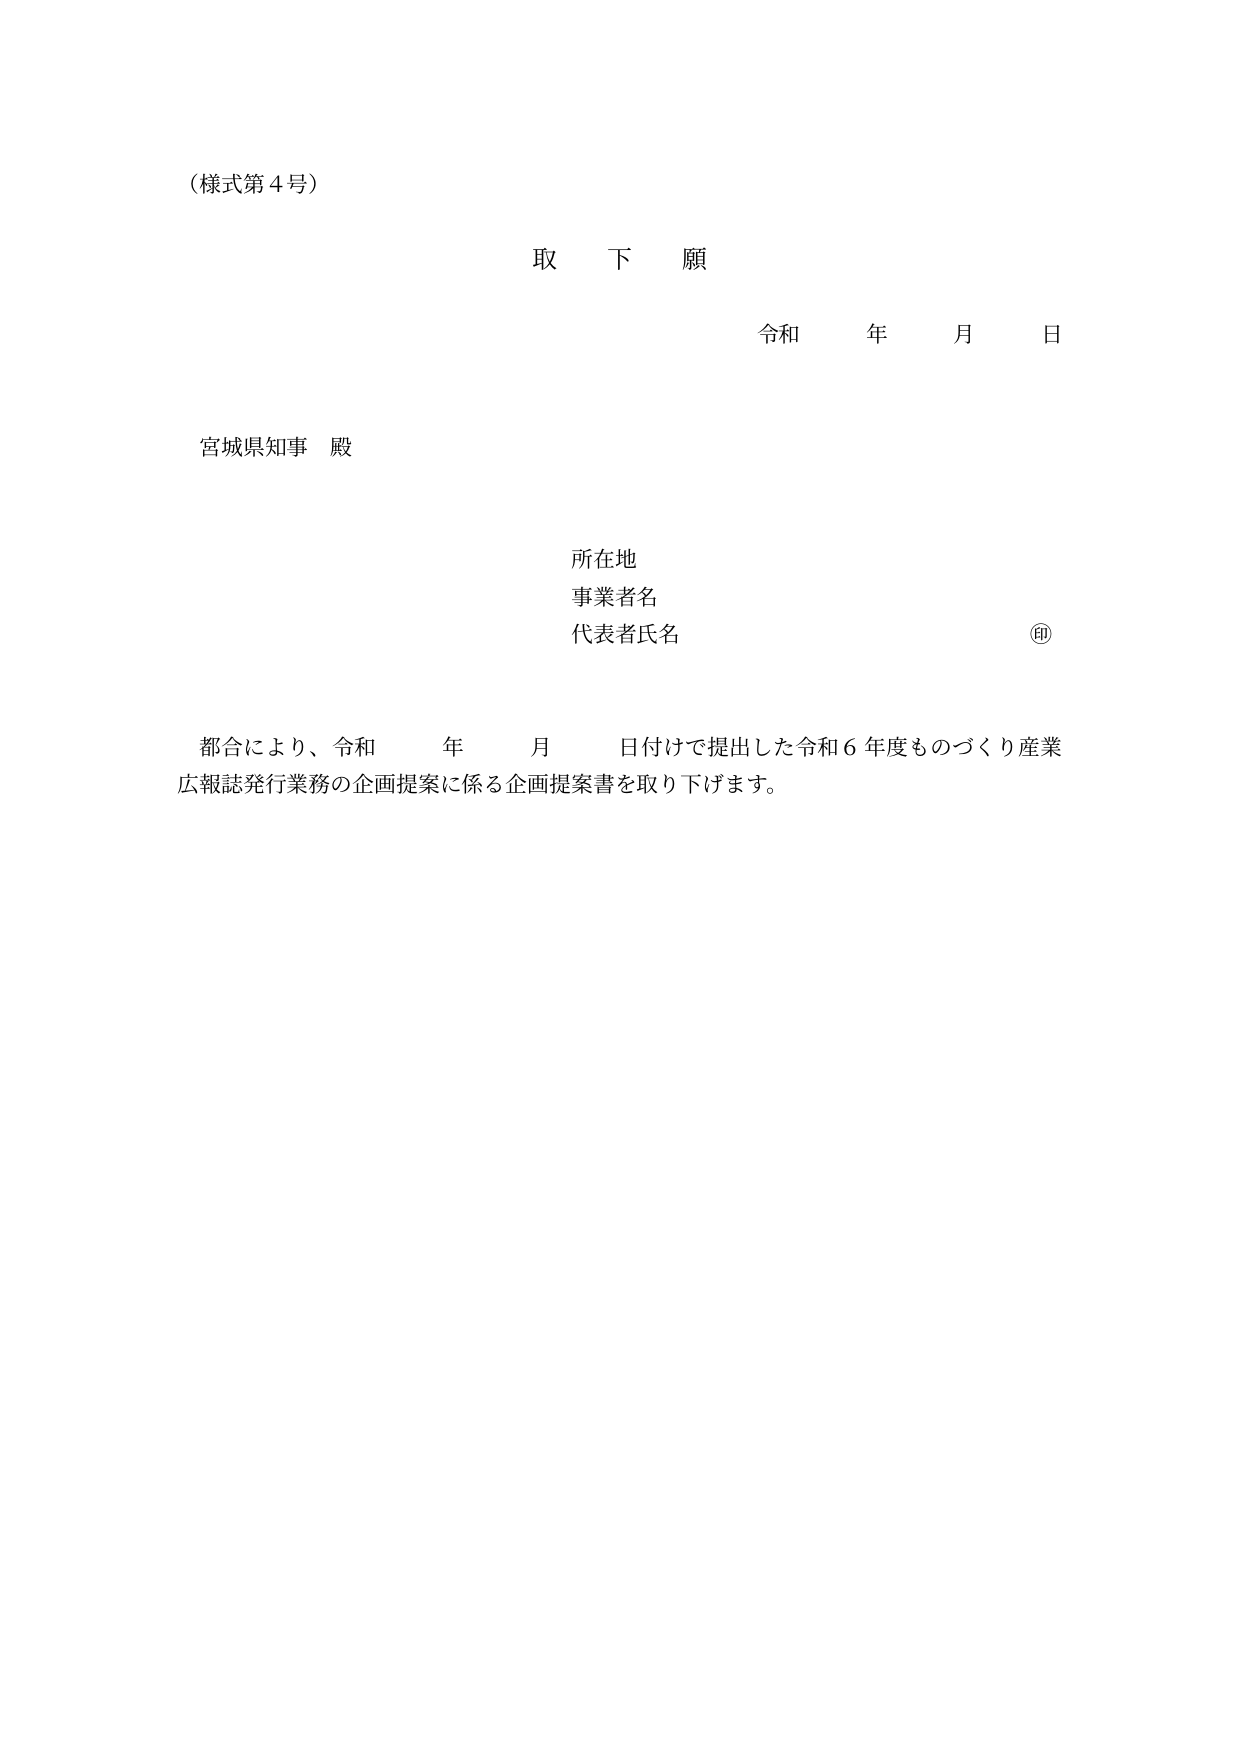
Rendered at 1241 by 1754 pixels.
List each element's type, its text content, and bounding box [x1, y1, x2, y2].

text 事業者名 [177, 577, 1063, 614]
text 宮城県知事 殿 [177, 427, 1063, 464]
text 令和 年 月 日 [177, 314, 1063, 352]
text 所在地 [177, 539, 1063, 577]
text 取 下 願 [177, 239, 1063, 277]
text （様式第４号） [177, 164, 1063, 202]
text 都合により、令和 年 月 日付けで提出した令和６年度ものづくり産業広報誌発行業務の企画提案に係る企画提案書を取り下げます。 [177, 727, 1063, 802]
text 代表者氏名 ㊞ [177, 614, 1063, 652]
